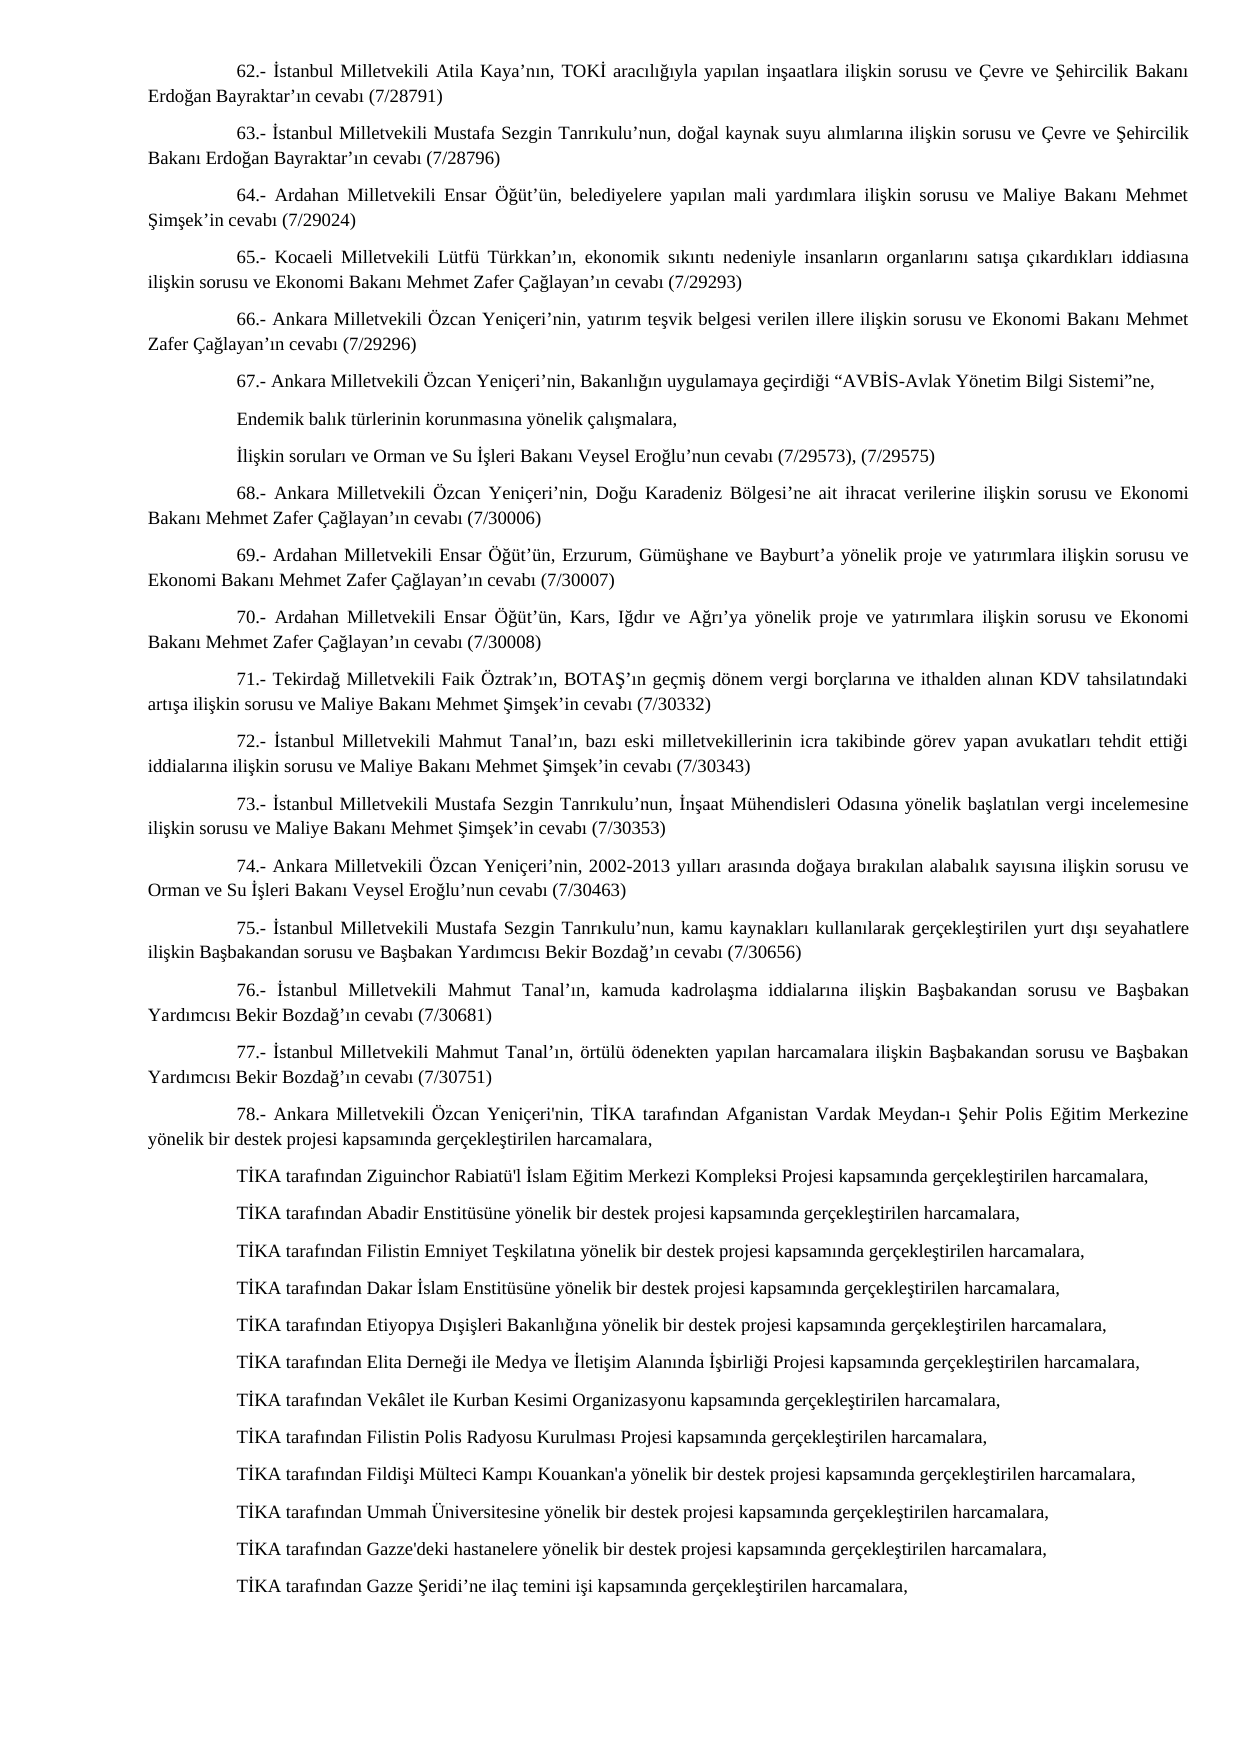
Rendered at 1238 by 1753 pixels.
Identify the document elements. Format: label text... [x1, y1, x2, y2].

text 71.- Tekirdağ Milletvekili Faik Öztrak’ın, BOTAŞ’ın geçmiş dönem vergi borçlarına ve ithalden alınan KDV tahsilatındaki artışa ilişkin sorusu ve Maliye Bakanı Mehmet Şimşek’in cevabı (7/30332) [148, 668, 1190, 714]
text 70.- Ardahan Milletvekili Ensar Öğüt’ün, Kars, Iğdır ve Ağrı’ya yönelik proje ve yatırımlara ilişkin sorusu ve Ekonomi Bakanı Mehmet Zafer Çağlayan’ın cevabı (7/30008) [148, 606, 1190, 652]
text 68.- Ankara Milletvekili Özcan Yeniçeri’nin, Doğu Karadeniz Bölgesi’ne ait ihracat verilerine ilişkin sorusu ve Ekonomi Bakanı Mehmet Zafer Çağlayan’ın cevabı (7/30006) [148, 482, 1190, 528]
text 75.- İstanbul Milletvekili Mustafa Sezgin Tanrıkulu’nun, kamu kaynakları kullanılarak gerçekleştirilen yurt dışı seyahatlere ilişkin Başbakandan sorusu ve Başbakan Yardımcısı Bekir Bozdağ’ın cevabı (7/30656) [148, 917, 1190, 963]
text 66.- Ankara Milletvekili Özcan Yeniçeri’nin, yatırım teşvik belgesi verilen illere ilişkin sorusu ve Ekonomi Bakanı Mehmet Zafer Çağlayan’ın cevabı (7/29296) [148, 308, 1190, 354]
text 78.- Ankara Milletvekili Özcan Yeniçeri'nin, TİKA tarafından Afganistan Vardak Meydan-ı Şehir Polis Eğitim Merkezine yönelik bir destek projesi kapsamında gerçekleştirilen harcamalara, [148, 1103, 1190, 1149]
text Endemik balık türlerinin korunmasına yönelik çalışmalara, [148, 407, 1190, 429]
text 63.- İstanbul Milletvekili Mustafa Sezgin Tanrıkulu’nun, doğal kaynak suyu alımlarına ilişkin sorusu ve Çevre ve Şehircilik Bakanı Erdoğan Bayraktar’ın cevabı (7/28796) [148, 122, 1190, 168]
text 62.- İstanbul Milletvekili Atila Kaya’nın, TOKİ aracılığıyla yapılan inşaatlara ilişkin sorusu ve Çevre ve Şehircilik Bakanı Erdoğan Bayraktar’ın cevabı (7/28791) [148, 60, 1190, 106]
text 73.- İstanbul Milletvekili Mustafa Sezgin Tanrıkulu’nun, İnşaat Mühendisleri Odasına yönelik başlatılan vergi incelemesine ilişkin sorusu ve Maliye Bakanı Mehmet Şimşek’in cevabı (7/30353) [148, 792, 1190, 839]
text TİKA tarafından Ziguinchor Rabiatü'l İslam Eğitim Merkezi Kompleksi Projesi kapsamında gerçekleştirilen harcamalara, [148, 1165, 1190, 1186]
text TİKA tarafından Gazze'deki hastanelere yönelik bir destek projesi kapsamında gerçekleştirilen harcamalara, [148, 1538, 1190, 1559]
text 64.- Ardahan Milletvekili Ensar Öğüt’ün, belediyelere yapılan mali yardımlara ilişkin sorusu ve Maliye Bakanı Mehmet Şimşek’in cevabı (7/29024) [148, 184, 1190, 230]
text 77.- İstanbul Milletvekili Mahmut Tanal’ın, örtülü ödenekten yapılan harcamalara ilişkin Başbakandan sorusu ve Başbakan Yardımcısı Bekir Bozdağ’ın cevabı (7/30751) [148, 1041, 1190, 1087]
text TİKA tarafından Dakar İslam Enstitüsüne yönelik bir destek projesi kapsamında gerçekleştirilen harcamalara, [148, 1277, 1190, 1298]
text 65.- Kocaeli Milletvekili Lütfü Türkkan’ın, ekonomik sıkıntı nedeniyle insanların organlarını satışa çıkardıkları iddiasına ilişkin sorusu ve Ekonomi Bakanı Mehmet Zafer Çağlayan’ın cevabı (7/29293) [148, 246, 1190, 292]
text İlişkin soruları ve Orman ve Su İşleri Bakanı Veysel Eroğlu’nun cevabı (7/29573), (7/29575) [148, 445, 1190, 466]
text TİKA tarafından Filistin Polis Radyosu Kurulması Projesi kapsamında gerçekleştirilen harcamalara, [148, 1426, 1190, 1447]
text 72.- İstanbul Milletvekili Mahmut Tanal’ın, bazı eski milletvekillerinin icra takibinde görev yapan avukatları tehdit ettiği iddialarına ilişkin sorusu ve Maliye Bakanı Mehmet Şimşek’in cevabı (7/30343) [148, 730, 1190, 777]
text TİKA tarafından Fildişi Mülteci Kampı Kouankan'a yönelik bir destek projesi kapsamında gerçekleştirilen harcamalara, [148, 1463, 1190, 1485]
text 76.- İstanbul Milletvekili Mahmut Tanal’ın, kamuda kadrolaşma iddialarına ilişkin Başbakandan sorusu ve Başbakan Yardımcısı Bekir Bozdağ’ın cevabı (7/30681) [148, 979, 1190, 1025]
text TİKA tarafından Ummah Üniversitesine yönelik bir destek projesi kapsamında gerçekleştirilen harcamalara, [148, 1501, 1190, 1522]
text TİKA tarafından Etiyopya Dışişleri Bakanlığına yönelik bir destek projesi kapsamında gerçekleştirilen harcamalara, [148, 1314, 1190, 1336]
text 74.- Ankara Milletvekili Özcan Yeniçeri’nin, 2002-2013 yılları arasında doğaya bırakılan alabalık sayısına ilişkin sorusu ve Orman ve Su İşleri Bakanı Veysel Eroğlu’nun cevabı (7/30463) [148, 854, 1190, 901]
text TİKA tarafından Filistin Emniyet Teşkilatına yönelik bir destek projesi kapsamında gerçekleştirilen harcamalara, [148, 1239, 1190, 1261]
text 67.- Ankara Milletvekili Özcan Yeniçeri’nin, Bakanlığın uygulamaya geçirdiği “AVBİS-Avlak Yönetim Bilgi Sistemi”ne, [148, 370, 1190, 392]
text 69.- Ardahan Milletvekili Ensar Öğüt’ün, Erzurum, Gümüşhane ve Bayburt’a yönelik proje ve yatırımlara ilişkin sorusu ve Ekonomi Bakanı Mehmet Zafer Çağlayan’ın cevabı (7/30007) [148, 544, 1190, 590]
text TİKA tarafından Elita Derneği ile Medya ve İletişim Alanında İşbirliği Projesi kapsamında gerçekleştirilen harcamalara, [148, 1351, 1190, 1373]
text TİKA tarafından Vekâlet ile Kurban Kesimi Organizasyonu kapsamında gerçekleştirilen harcamalara, [148, 1389, 1190, 1410]
text TİKA tarafından Abadir Enstitüsüne yönelik bir destek projesi kapsamında gerçekleştirilen harcamalara, [148, 1202, 1190, 1224]
text TİKA tarafından Gazze Şeridi’ne ilaç temini işi kapsamında gerçekleştirilen harcamalara, [148, 1575, 1190, 1597]
